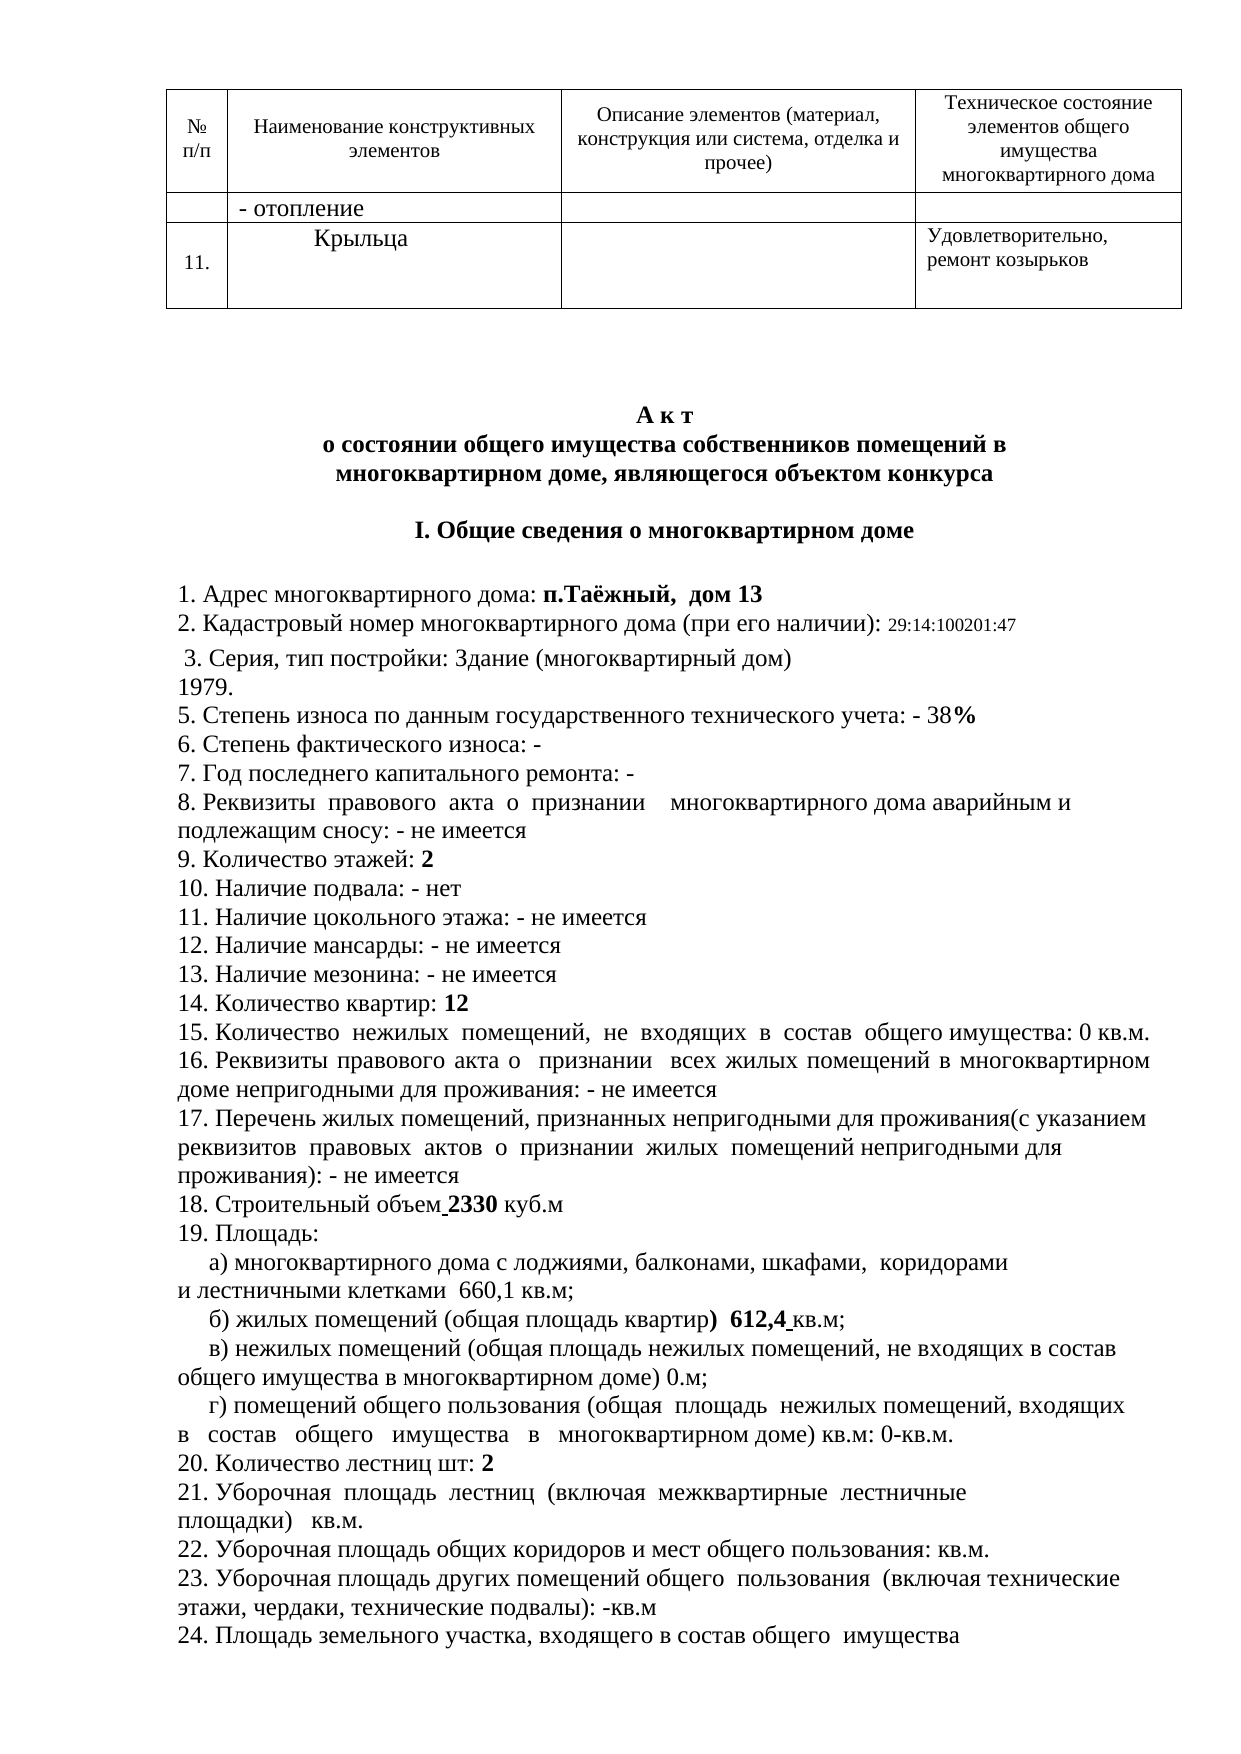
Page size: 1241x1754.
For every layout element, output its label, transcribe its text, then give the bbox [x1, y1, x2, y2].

text 6. Степень фактического износа: - [177, 729, 1152, 758]
text 17. Перечень жилых помещений, признанных непригодными для проживания(с указанием реквизитов правовых актов о признании жилых помещений непригодными для проживания): - не имеется [177, 1103, 1152, 1189]
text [177, 1620, 1152, 1649]
text 1979. [177, 672, 1152, 700]
text 8. Реквизиты правового акта о признании многоквартирного дома аварийным и подлежащим сносу: - не имеется [177, 787, 1152, 844]
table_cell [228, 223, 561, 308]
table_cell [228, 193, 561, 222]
text 13. Наличие мезонина: - не имеется [177, 959, 1152, 988]
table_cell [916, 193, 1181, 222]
text б) жилых помещений (общая площадь квартир) 612,4 кв.м; [177, 1304, 1152, 1333]
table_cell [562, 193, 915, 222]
text а) многоквартирного дома с лоджиями, балконами, шкафами, коридорами [177, 1247, 1152, 1275]
text 22. Уборочная площадь общих коридоров и мест общего пользования: кв.м. [177, 1534, 1152, 1563]
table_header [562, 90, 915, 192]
text 12. Наличие мансарды: - не имеется [177, 930, 1152, 959]
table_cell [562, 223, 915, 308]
text площадки) кв.м. [177, 1505, 1152, 1534]
text 7. Год последнего капитального ремонта: - [177, 758, 1152, 787]
text 23. Уборочная площадь других помещений общего пользования (включая технические этажи, чердаки, технические подвалы): -кв.м [177, 1563, 1152, 1620]
text г) помещений общего пользования (общая площадь нежилых помещений, входящих в состав общего имущества в многоквартирном доме) кв.м: 0-кв.м. [177, 1390, 1152, 1448]
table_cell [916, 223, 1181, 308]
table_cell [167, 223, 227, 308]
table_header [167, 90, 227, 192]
text 9. Количество этажей: 2 [177, 844, 1152, 873]
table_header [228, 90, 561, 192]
text 2. Кадастровый номер многоквартирного дома (при его наличии): 29:14:100201:47 [177, 608, 1152, 637]
text 14. Количество квартир: 12 [177, 988, 1152, 1017]
text 3. Серия, тип постройки: Здание (многоквартирный дом) [177, 643, 1152, 672]
text I. Общие сведения о многоквартирном доме [177, 515, 1152, 544]
text 21. Уборочная площадь лестниц (включая межквартирные лестничные [177, 1477, 1152, 1505]
text А к т [177, 400, 1152, 429]
text 18. Строительный объем 2330 куб.м [177, 1189, 1152, 1218]
text 5. Степень износа по данным государственного технического учета: - 38% [177, 700, 1152, 729]
text 11. Наличие цокольного этажа: - не имеется [177, 902, 1152, 930]
text в) нежилых помещений (общая площадь нежилых помещений, не входящих в состав общего имущества в многоквартирном доме) 0.м; [177, 1333, 1152, 1390]
text 1. Адрес многоквартирного дома: п.Таёжный, дом 13 [177, 579, 1152, 608]
text 10. Наличие подвала: - нет [177, 873, 1152, 902]
text 16. Реквизиты правового акта о признании всех жилых помещений в многоквартирном доме непригодными для проживания: - не имеется [177, 1045, 1152, 1103]
text 19. Площадь: [177, 1218, 1152, 1247]
text многоквартирном доме, являющегося объектом конкурса [177, 458, 1152, 487]
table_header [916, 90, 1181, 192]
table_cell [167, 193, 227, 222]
text и лестничными клетками 660,1 кв.м; [177, 1275, 1152, 1304]
text 20. Количество лестниц шт: 2 [177, 1448, 1152, 1477]
text о состоянии общего имущества собственников помещений в [177, 429, 1152, 458]
text 15. Количество нежилых помещений, не входящих в состав общего имущества: 0 кв.м. [177, 1017, 1152, 1045]
